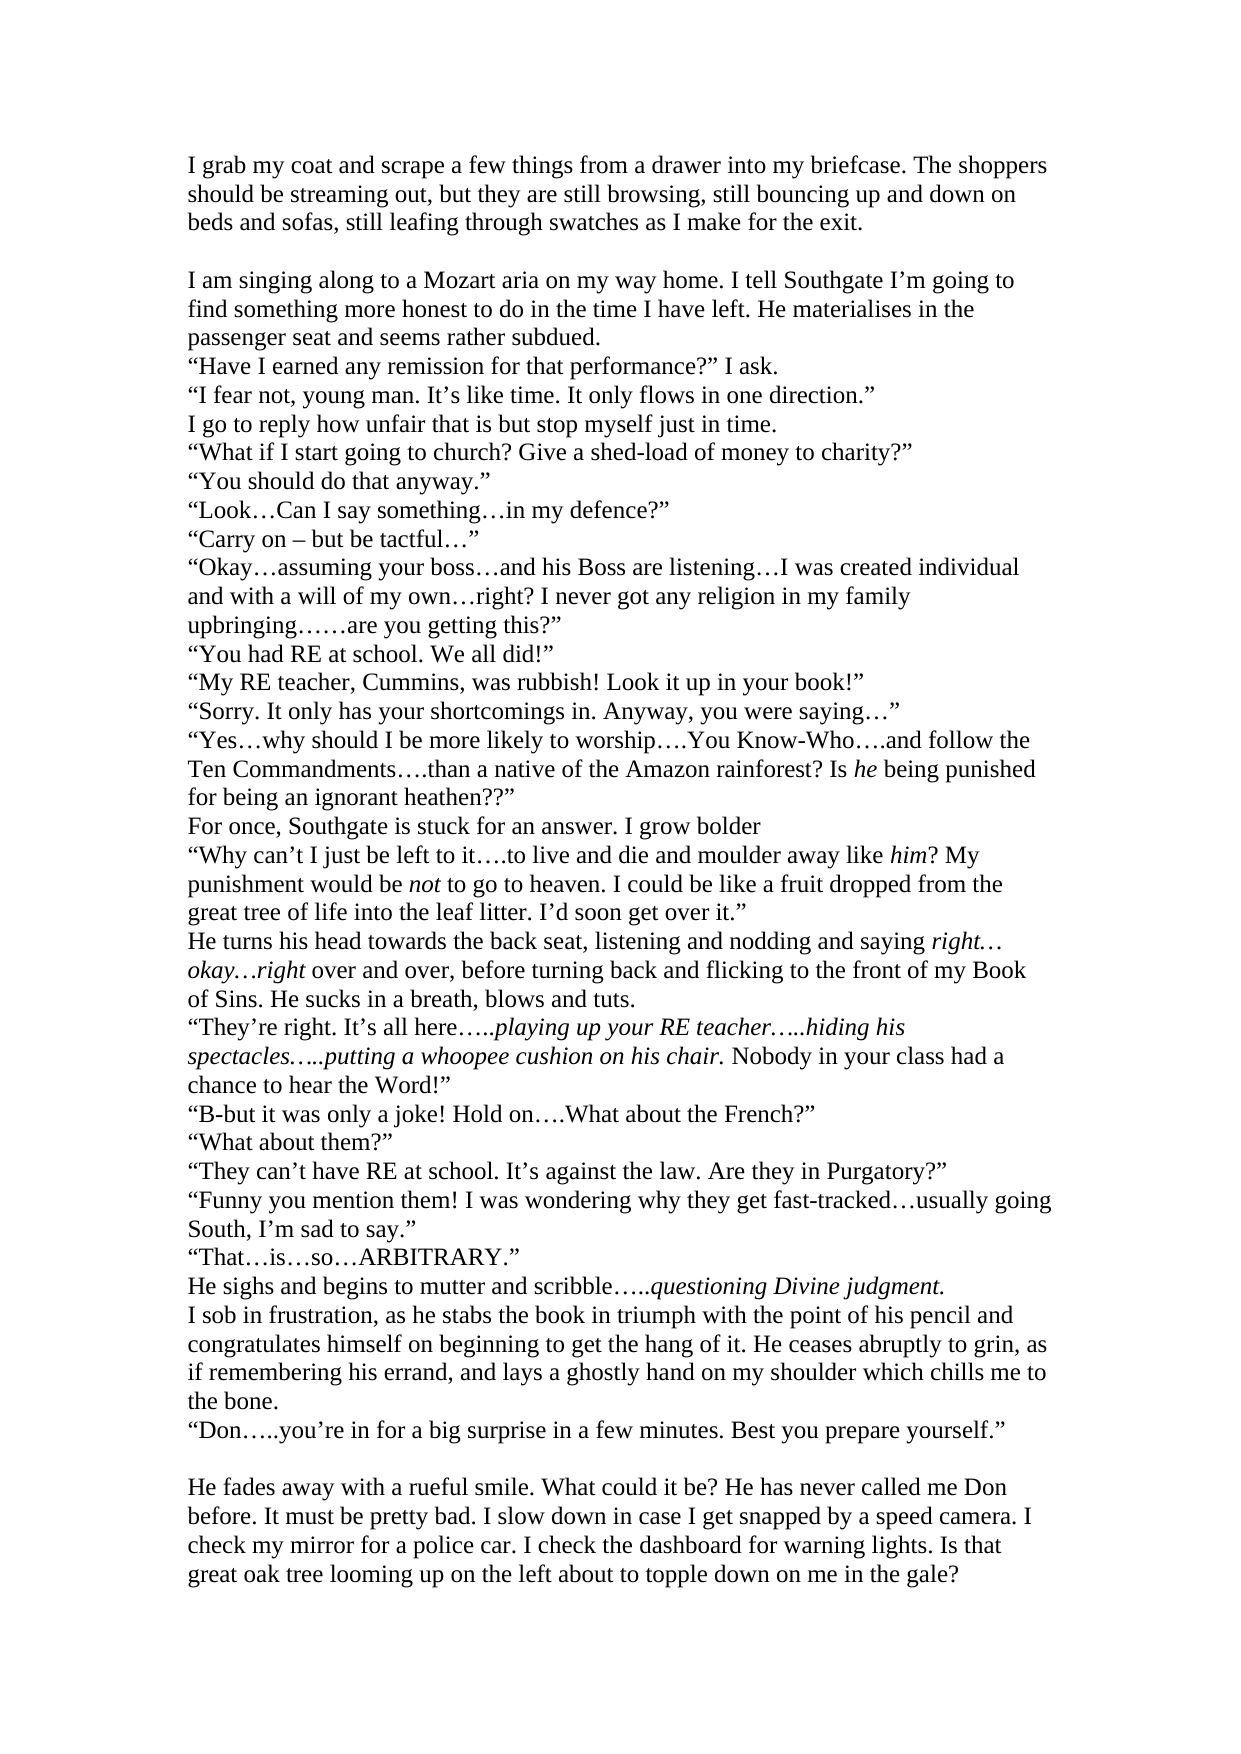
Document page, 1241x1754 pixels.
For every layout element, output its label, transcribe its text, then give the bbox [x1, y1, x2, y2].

text He fades away with a rueful smile. What could it be? He has never called me Don before. It must be pretty bad. I slow down in case I get snapped by a speed camera. I check my mirror for a police car. I check the dashboard for warning lights. Is that great oak tree looming up on the left about to topple down on me in the gale? [187, 1472, 1053, 1587]
text “Funny you mention them! I was wondering why they get fast-tracked…usually going South, I’m sad to say.” [187, 1185, 1053, 1242]
text “I fear not, young man. It’s like time. It only flows in one direction.” [187, 380, 1053, 409]
text “They’re right. It’s all here…..playing up your RE teacher…..hiding his spectacles…..putting a whoopee cushion on his chair. Nobody in your class had a chance to hear the Word!” [187, 1012, 1053, 1099]
text “Look…Can I say something…in my defence?” [187, 495, 1053, 524]
text He sighs and begins to mutter and scribble…..questioning Divine judgment. [187, 1271, 1053, 1300]
text “Yes…why should I be more likely to worship….You Know-Who….and follow the Ten Commandments….than a native of the Amazon rainforest? Is he being punished for being an ignorant heathen??” [187, 725, 1053, 811]
text “Don…..you’re in for a big surprise in a few minutes. Best you prepare yourself.” [187, 1415, 1053, 1444]
text “Have I earned any remission for that performance?” I ask. [187, 351, 1053, 380]
text I grab my coat and scrape a few things from a drawer into my briefcase. The shoppers should be streaming out, but they are still browsing, still bouncing up and down on beds and sofas, still leafing through swatches as I make for the exit. [187, 150, 1053, 236]
text “What if I start going to church? Give a shed-load of money to charity?” [187, 437, 1053, 466]
text I sob in frustration, as he stabs the book in triumph with the point of his pencil and congratulates himself on beginning to get the hang of it. He ceases abruptly to grin, as if remembering his errand, and lays a ghostly hand on my shoulder which chills me to the bone. [187, 1300, 1053, 1415]
text “What about them?” [187, 1127, 1053, 1156]
text “You had RE at school. We all did!” [187, 639, 1053, 667]
text “Okay…assuming your boss…and his Boss are listening…I was created individual and with a will of my own…right? I never got any religion in my family upbringing……are you getting this?” [187, 552, 1053, 639]
text I am singing along to a Mozart aria on my way home. I tell Southgate I’m going to find something more honest to do in the time I have left. He materialises in the passenger seat and seems rather subdued. [187, 265, 1053, 351]
text He turns his head towards the back seat, listening and nodding and saying right…okay…right over and over, before turning back and flicking to the front of my Book of Sins. He sucks in a breath, blows and tuts. [187, 926, 1053, 1012]
text “Why can’t I just be left to it….to live and die and moulder away like him? My punishment would be not to go to heaven. I could be like a fruit dropped from the great tree of life into the leaf litter. I’d soon get over it.” [187, 840, 1053, 926]
text “Carry on – but be tactful…” [187, 524, 1053, 552]
text “Sorry. It only has your shortcomings in. Anyway, you were saying…” [187, 696, 1053, 725]
text “My RE teacher, Cummins, was rubbish! Look it up in your book!” [187, 667, 1053, 696]
text “B-but it was only a joke! Hold on….What about the French?” [187, 1099, 1053, 1127]
text “They can’t have RE at school. It’s against the law. Are they in Purgatory?” [187, 1156, 1053, 1185]
text For once, Southgate is stuck for an answer. I grow bolder [187, 811, 1053, 840]
text “You should do that anyway.” [187, 466, 1053, 495]
text “That…is…so…ARBITRARY.” [187, 1242, 1053, 1271]
text I go to reply how unfair that is but stop myself just in time. [187, 409, 1053, 437]
